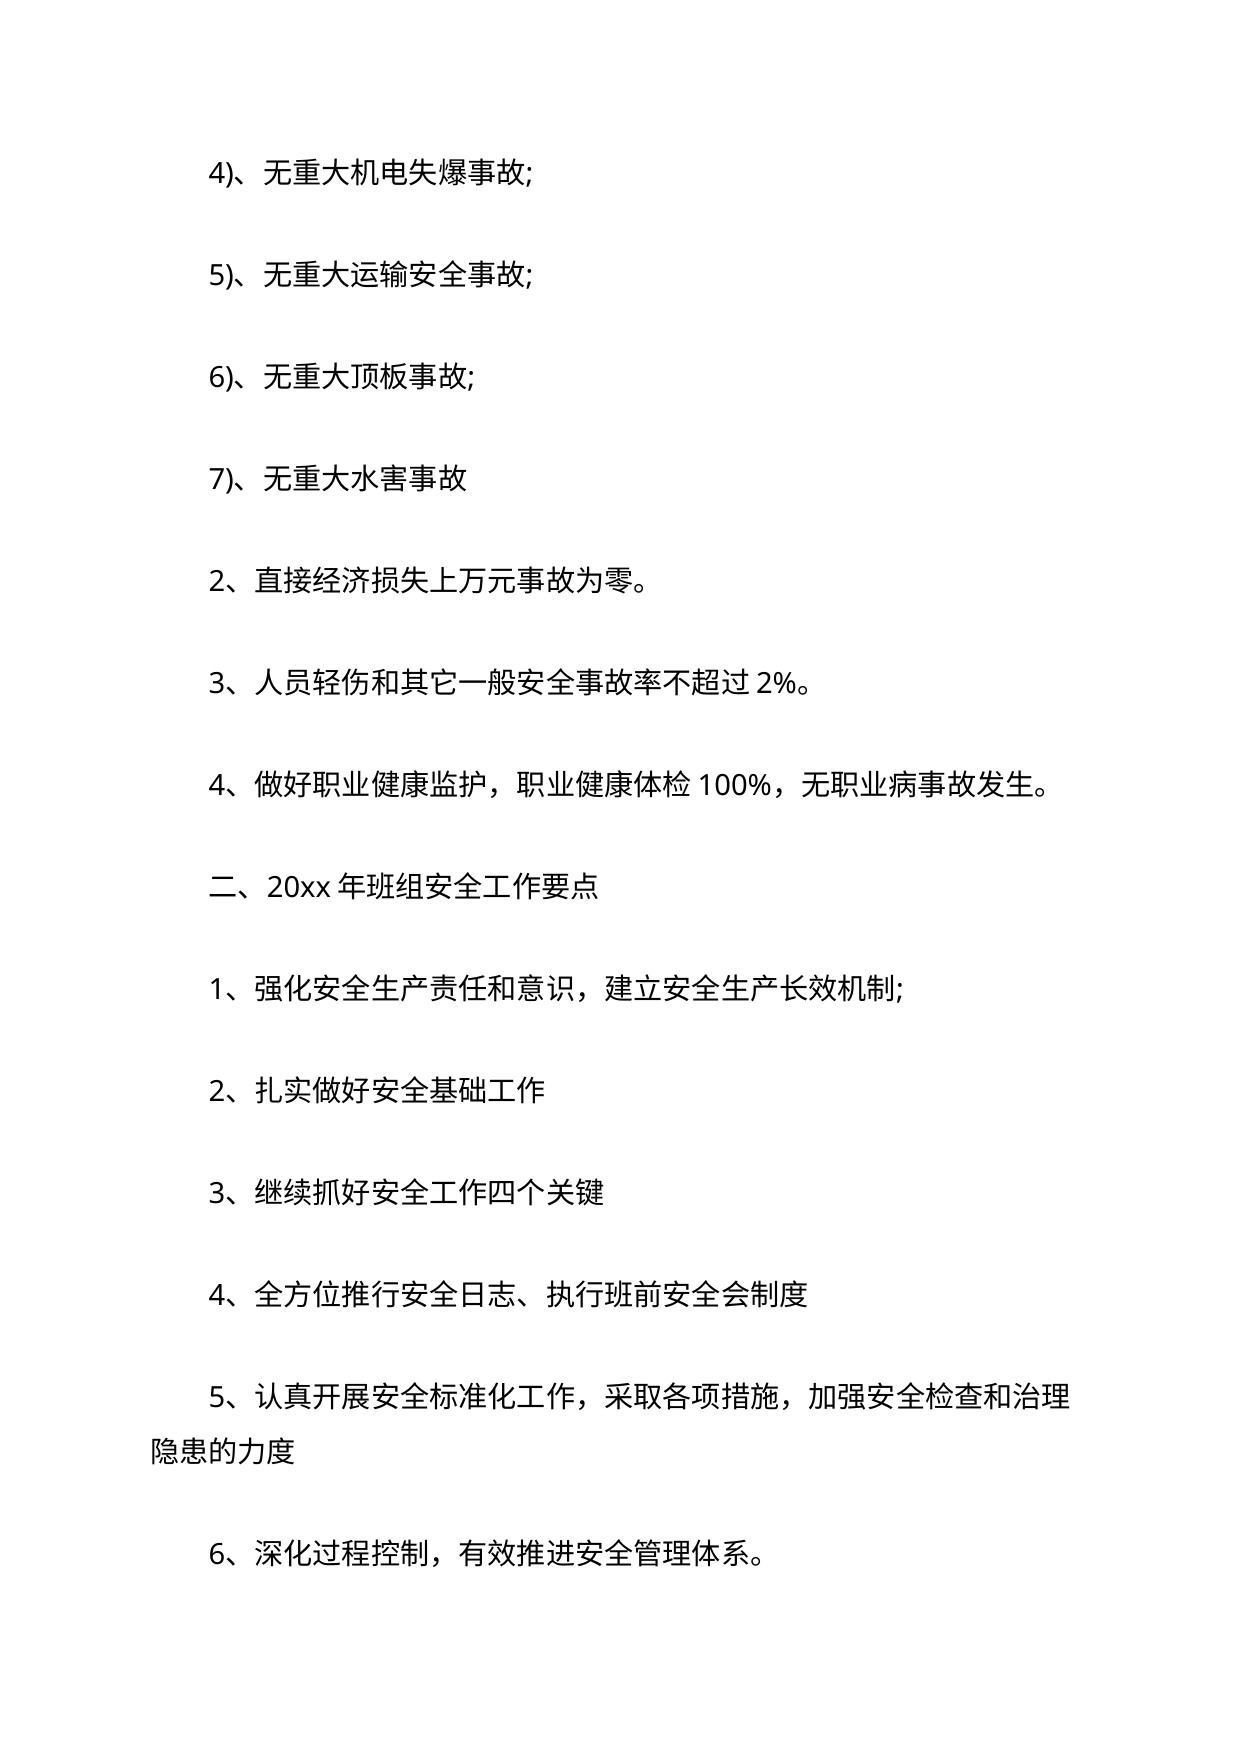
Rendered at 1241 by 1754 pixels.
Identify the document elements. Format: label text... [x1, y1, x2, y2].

text 2、直接经济损失上万元事故为零。 [150, 558, 1090, 600]
text 6)、无重大顶板事故; [150, 354, 1090, 396]
text 2、扎实做好安全基础工作 [150, 1068, 1090, 1110]
text 1、强化安全生产责任和意识，建立安全生产长效机制; [150, 966, 1090, 1008]
text 3、继续抓好安全工作四个关键 [150, 1170, 1090, 1212]
text 4)、无重大机电失爆事故; [150, 150, 1090, 192]
text 4、做好职业健康监护，职业健康体检100%，无职业病事故发生。 [150, 762, 1090, 804]
text 4、全方位推行安全日志、执行班前安全会制度 [150, 1272, 1090, 1314]
text 二、20xx年班组安全工作要点 [150, 864, 1090, 906]
text 5)、无重大运输安全事故; [150, 252, 1090, 294]
text 6、深化过程控制，有效推进安全管理体系。 [150, 1531, 1090, 1573]
text 3、人员轻伤和其它一般安全事故率不超过2%。 [150, 660, 1090, 702]
text 5、认真开展安全标准化工作，采取各项措施，加强安全检查和治理隐患的力度 [150, 1374, 1090, 1471]
text 7)、无重大水害事故 [150, 456, 1090, 498]
